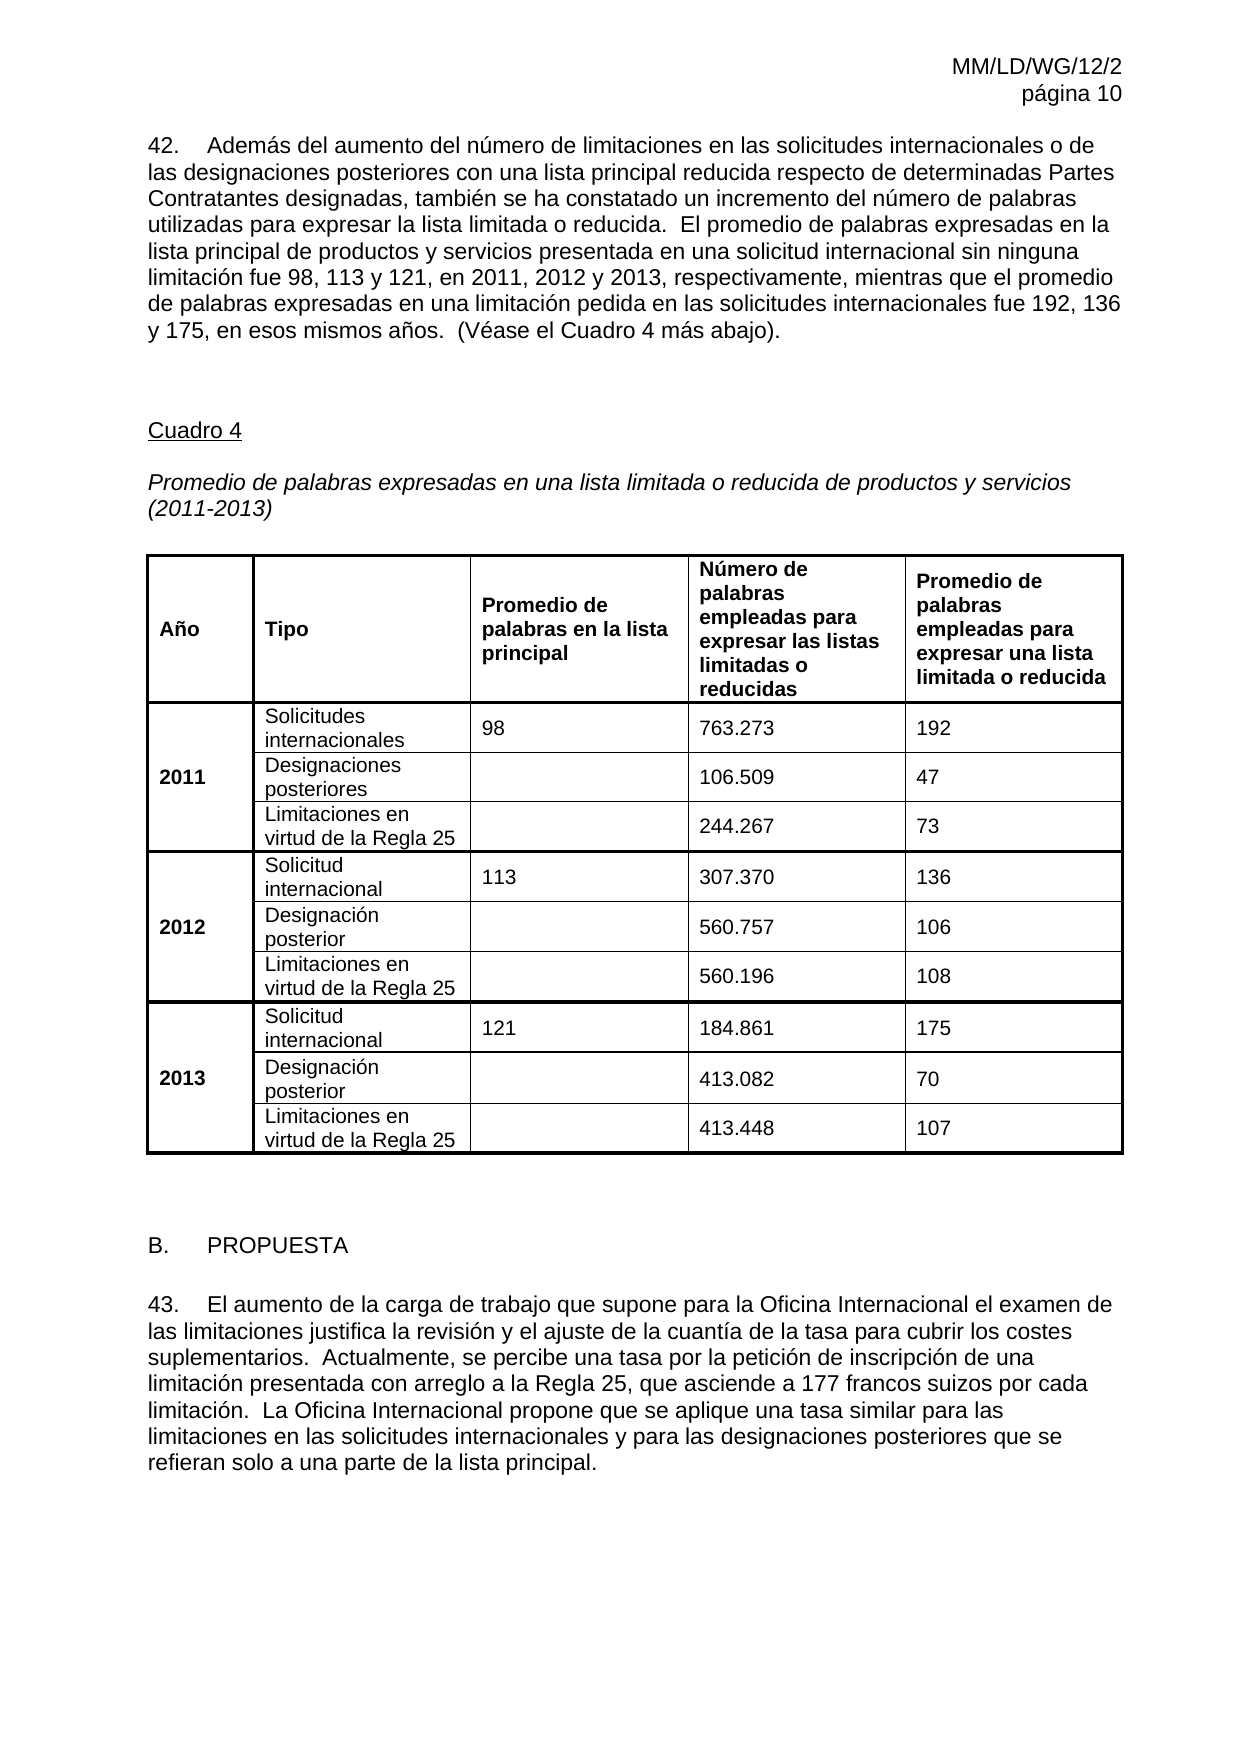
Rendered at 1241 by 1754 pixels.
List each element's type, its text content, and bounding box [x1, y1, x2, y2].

table_cell 107 [906, 1104, 1121, 1151]
table_header Año [149, 557, 252, 701]
table_header Tipo [255, 557, 470, 701]
table_cell Solicitud internacional [255, 853, 470, 901]
table_cell 106.509 [689, 753, 905, 801]
table_cell 2012 [149, 853, 252, 1000]
table_cell 47 [906, 753, 1121, 801]
table_header Promedio de palabras en la lista principal [471, 557, 688, 701]
table_cell [471, 802, 688, 850]
table_cell [471, 902, 688, 951]
table_cell Designación posterior [255, 1053, 470, 1102]
table_cell 192 [906, 704, 1121, 752]
table_cell 2011 [149, 704, 252, 850]
table_cell Limitaciones en virtud de la Regla 25 [255, 1104, 470, 1151]
table_cell Limitaciones en virtud de la Regla 25 [255, 802, 470, 850]
table_cell Solicitud internacional [255, 1004, 470, 1051]
table_cell [471, 952, 688, 1000]
table_cell 763.273 [689, 704, 905, 752]
subtitle B. Propuesta [148, 1232, 1122, 1259]
table_cell 244.267 [689, 802, 905, 850]
table_cell 136 [906, 853, 1121, 901]
subtitle Cuadro 4 [148, 417, 1122, 444]
subtitle Promedio de palabras expresadas en una lista limitada o reducida de productos y servicios (2011-2013) [148, 469, 1122, 521]
table_cell 121 [471, 1004, 688, 1051]
table_cell [471, 1104, 688, 1151]
table_cell 98 [471, 704, 688, 752]
table_cell 2013 [149, 1004, 252, 1151]
table_cell 307.370 [689, 853, 905, 901]
table_cell Designación posterior [255, 902, 470, 951]
text El aumento de la carga de trabajo que supone para la Oficina Internacional el examen de las limitaciones justifica la revisión y el ajuste de la cuantía de la tasa para cubrir los costes suplementarios. Actualmente, se percibe una tasa por la petición de inscripción de una limitación presentada con arreglo a la Regla 25, que asciende a 177 francos suizos por cada limitación. La Oficina Internacional propone que se aplique una tasa similar para las limitaciones en las solicitudes internacionales y para las designaciones posteriores que se refieran solo a una parte de la lista principal. [148, 1291, 1122, 1476]
table_header Número de palabras empleadas para expresar las listas limitadas o reducidas [689, 557, 905, 701]
table_cell 73 [906, 802, 1121, 850]
table_header Promedio de palabras empleadas para expresar una lista limitada o reducida [906, 557, 1121, 701]
table_cell 560.196 [689, 952, 905, 1000]
table_cell 106 [906, 902, 1121, 951]
table_cell 70 [906, 1053, 1121, 1102]
table_cell [471, 1053, 688, 1102]
table_cell Solicitudes internacionales [255, 704, 470, 752]
table_cell [471, 753, 688, 801]
table_cell 560.757 [689, 902, 905, 951]
table_cell 413.448 [689, 1104, 905, 1151]
table_cell 184.861 [689, 1004, 905, 1051]
text Además del aumento del número de limitaciones en las solicitudes internacionales o de las designaciones posteriores con una lista principal reducida respecto de determinadas Partes Contratantes designadas, también se ha constatado un incremento del número de palabras utilizadas para expresar la lista limitada o reducida. El promedio de palabras expresadas en la lista principal de productos y servicios presentada en una solicitud internacional sin ninguna limitación fue 98, 113 y 121, en 2011, 2012 y 2013, respectivamente, mientras que el promedio de palabras expresadas en una limitación pedida en las solicitudes internacionales fue 192, 136 y 175, en esos mismos años. (Véase el Cuadro 4 más abajo). [148, 132, 1122, 343]
table_cell Designaciones posteriores [255, 753, 470, 801]
table_cell 413.082 [689, 1053, 905, 1102]
table_cell 175 [906, 1004, 1121, 1051]
table_cell 113 [471, 853, 688, 901]
table_cell Limitaciones en virtud de la Regla 25 [255, 952, 470, 1000]
table_cell 108 [906, 952, 1121, 1000]
